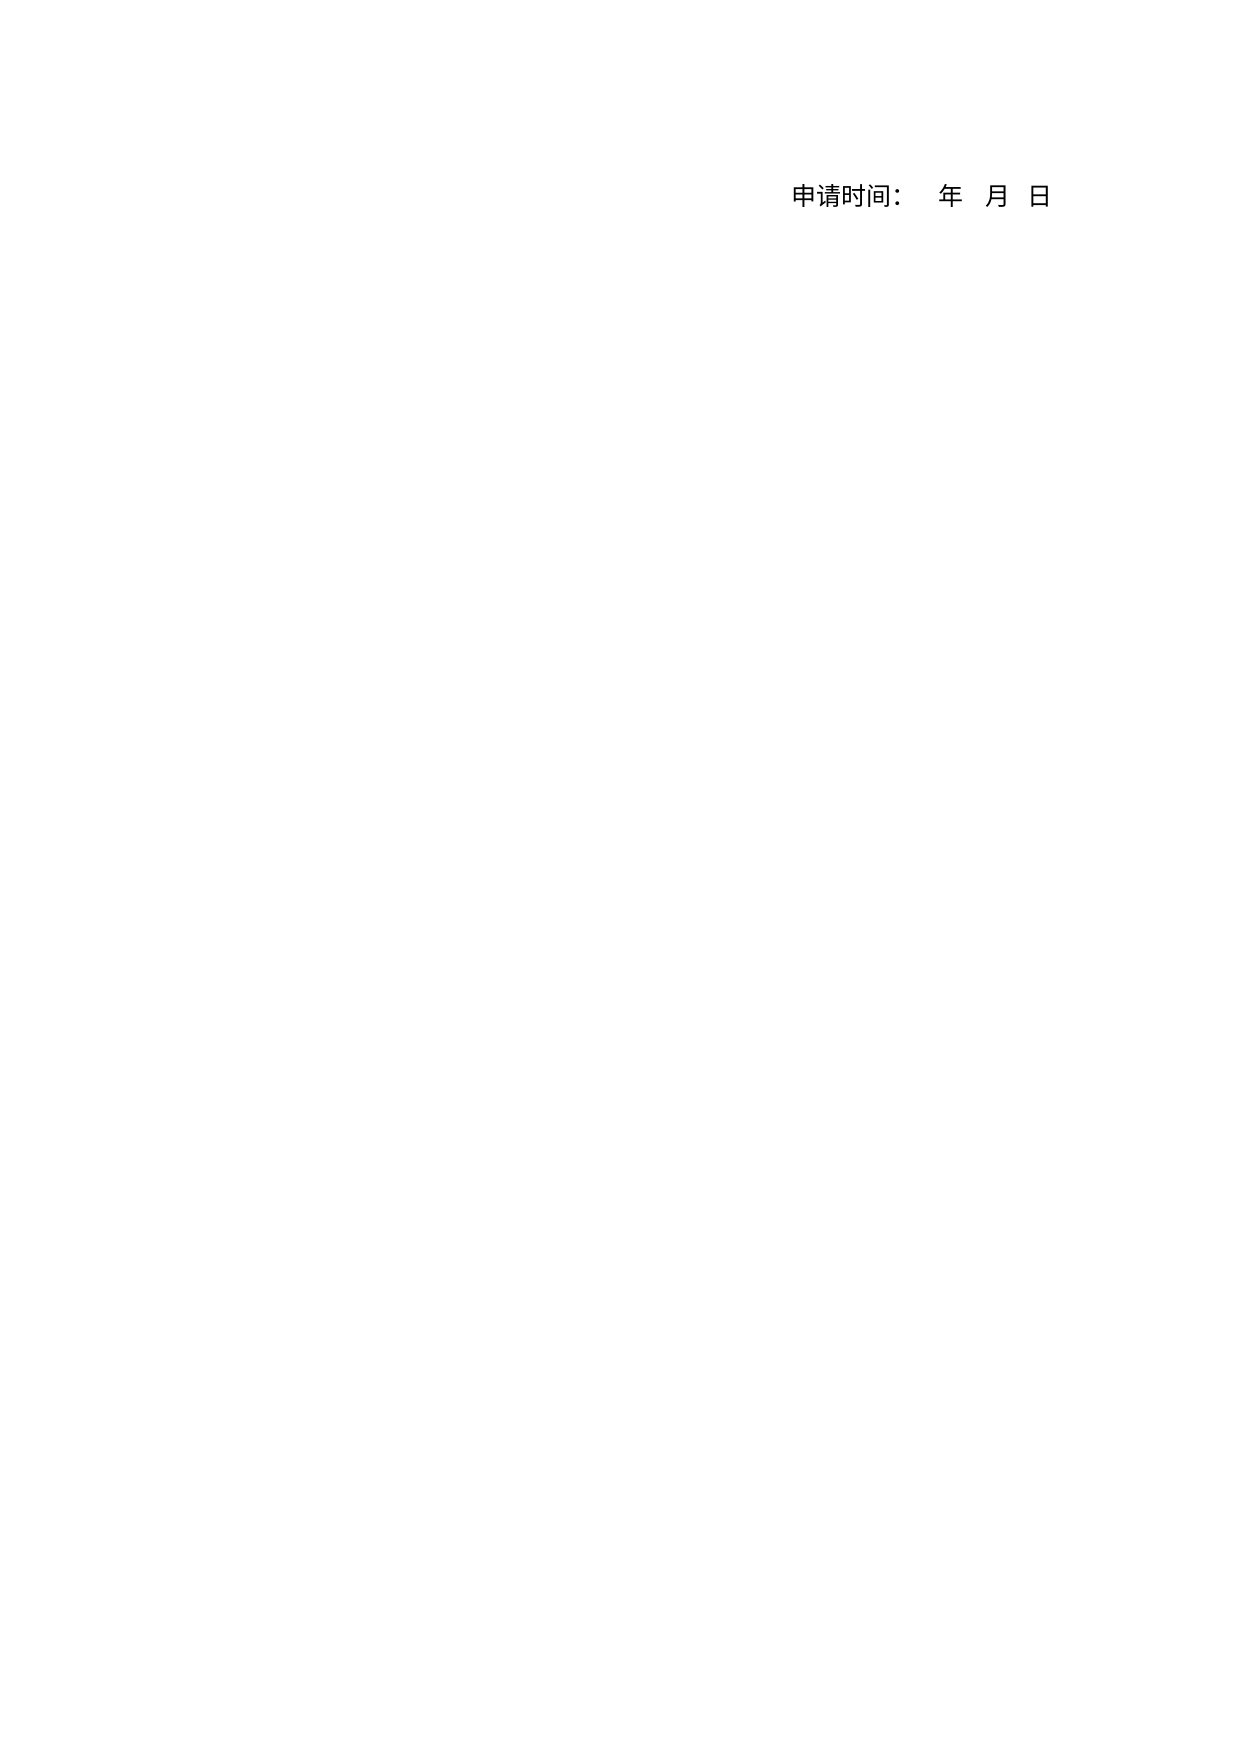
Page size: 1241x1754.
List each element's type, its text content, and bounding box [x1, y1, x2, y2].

text 申请时间： 年 月 日 [187, 162, 1053, 227]
